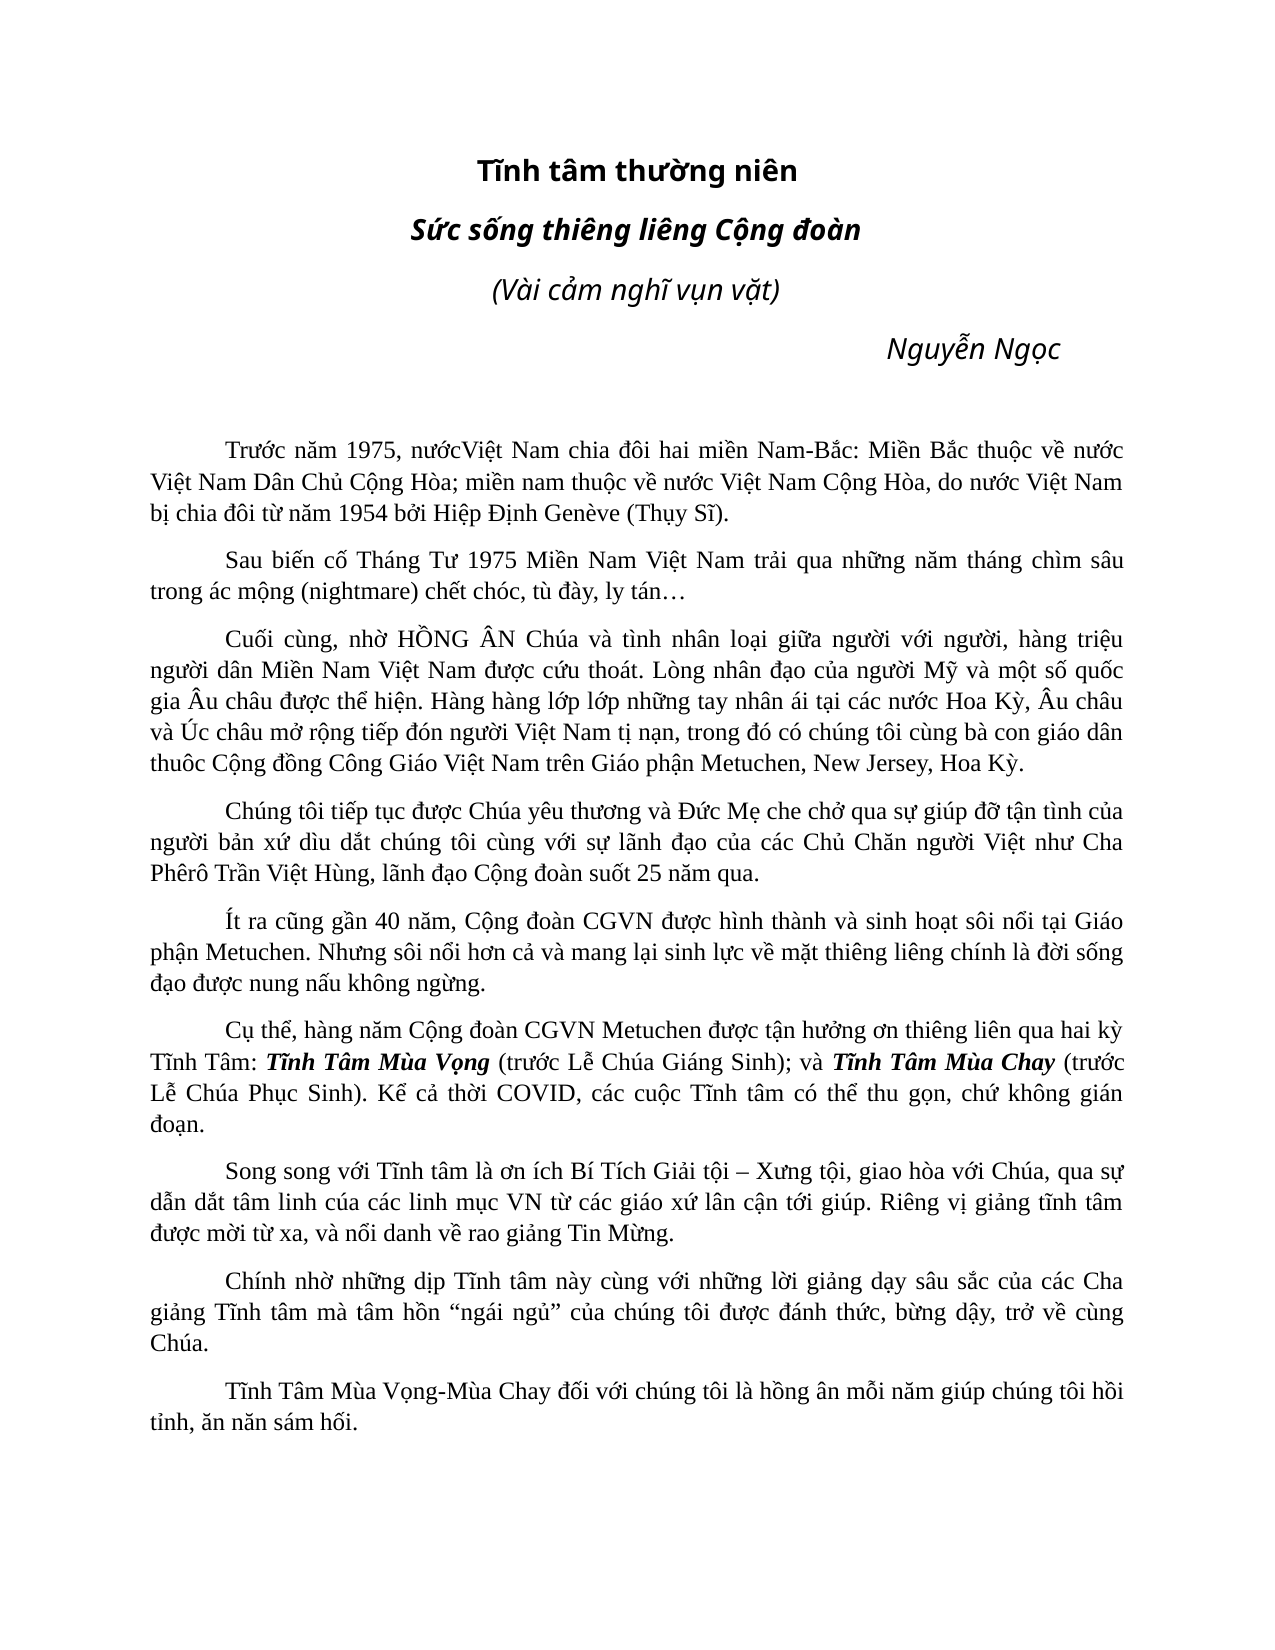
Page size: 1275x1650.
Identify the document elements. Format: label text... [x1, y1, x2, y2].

text Ít ra cũng gần 40 năm, Cộng đoàn CGVN được hình thành và sinh hoạt sôi nổi tại Giáo phận Metuchen. Nhưng sôi nổi hơn cả và mang lại sinh lực về mặt thiêng liêng chính là đời sống đạo được nung nấu không ngừng. [150, 906, 1125, 997]
text Chúng tôi tiếp tục được Chúa yêu thương và Đức Mẹ che chở qua sự giúp đỡ tận tình của người bản xứ dìu dắt chúng tôi cùng với sự lãnh đạo của các Chủ Chăn người Việt như Cha Phêrô Trần Việt Hùng, lãnh đạo Cộng đoàn suốt 25 năm qua. [150, 796, 1125, 887]
text Sau biến cố Tháng Tư 1975 Miền Nam Việt Nam trải qua những năm tháng chìm sâu trong ác mộng (nightmare) chết chóc, tù đày, ly tán… [150, 545, 1125, 605]
text Tĩnh tâm thường niên [150, 150, 1125, 190]
text Sức sống thiêng liêng Cộng đoàn [150, 209, 1125, 249]
text Cụ thể, hàng năm Cộng đoàn CGVN Metuchen được tận hưởng ơn thiêng liên qua hai kỳ Tĩnh Tâm: Tĩnh Tâm Mùa Vọng (trước Lễ Chúa Giáng Sinh); và Tĩnh Tâm Mùa Chay (trước Lễ Chúa Phục Sinh). Kể cả thời COVID, các cuộc Tĩnh tâm có thể thu gọn, chứ không gián đoạn. [150, 1016, 1125, 1137]
text Nguyễn Ngọc [150, 328, 1125, 368]
text (Vài cảm nghĩ vụn vặt) [150, 269, 1125, 309]
text Chính nhờ những dịp Tĩnh tâm này cùng với những lời giảng dạy sâu sắc của các Cha giảng Tĩnh tâm mà tâm hồn “ngái ngủ” của chúng tôi được đánh thức, bừng dậy, trở về cùng Chúa. [150, 1266, 1125, 1357]
text Song song với Tĩnh tâm là ơn ích Bí Tích Giải tội – Xưng tội, giao hòa với Chúa, qua sự dẫn dắt tâm linh cúa các linh mục VN từ các giáo xứ lân cận tới giúp. Riêng vị giảng tĩnh tâm được mời từ xa, và nổi danh về rao giảng Tin Mừng. [150, 1156, 1125, 1247]
text Tĩnh Tâm Mùa Vọng-Mùa Chay đối với chúng tôi là hồng ân mỗi năm giúp chúng tôi hồi tỉnh, ăn năn sám hối. [150, 1376, 1125, 1436]
text Trước năm 1975, nướcViệt Nam chia đôi hai miền Nam-Bắc: Miền Bắc thuộc về nước Việt Nam Dân Chủ Cộng Hòa; miền nam thuộc về nước Việt Nam Cộng Hòa, do nước Việt Nam bị chia đôi từ năm 1954 bởi Hiệp Định Genève (Thụy Sĩ). [150, 436, 1125, 526]
text Cuối cùng, nhờ HỒNG ÂN Chúa và tình nhân loại giữa người với người, hàng triệu người dân Miền Nam Việt Nam được cứu thoát. Lòng nhân đạo của người Mỹ và một số quốc gia Âu châu được thể hiện. Hàng hàng lớp lớp những tay nhân ái tại các nước Hoa Kỳ, Âu châu và Úc châu mở rộng tiếp đón người Việt Nam tị nạn, trong đó có chúng tôi cùng bà con giáo dân thuôc Cộng đồng Công Giáo Việt Nam trên Giáo phận Metuchen, New Jersey, Hoa Kỳ. [150, 624, 1125, 777]
